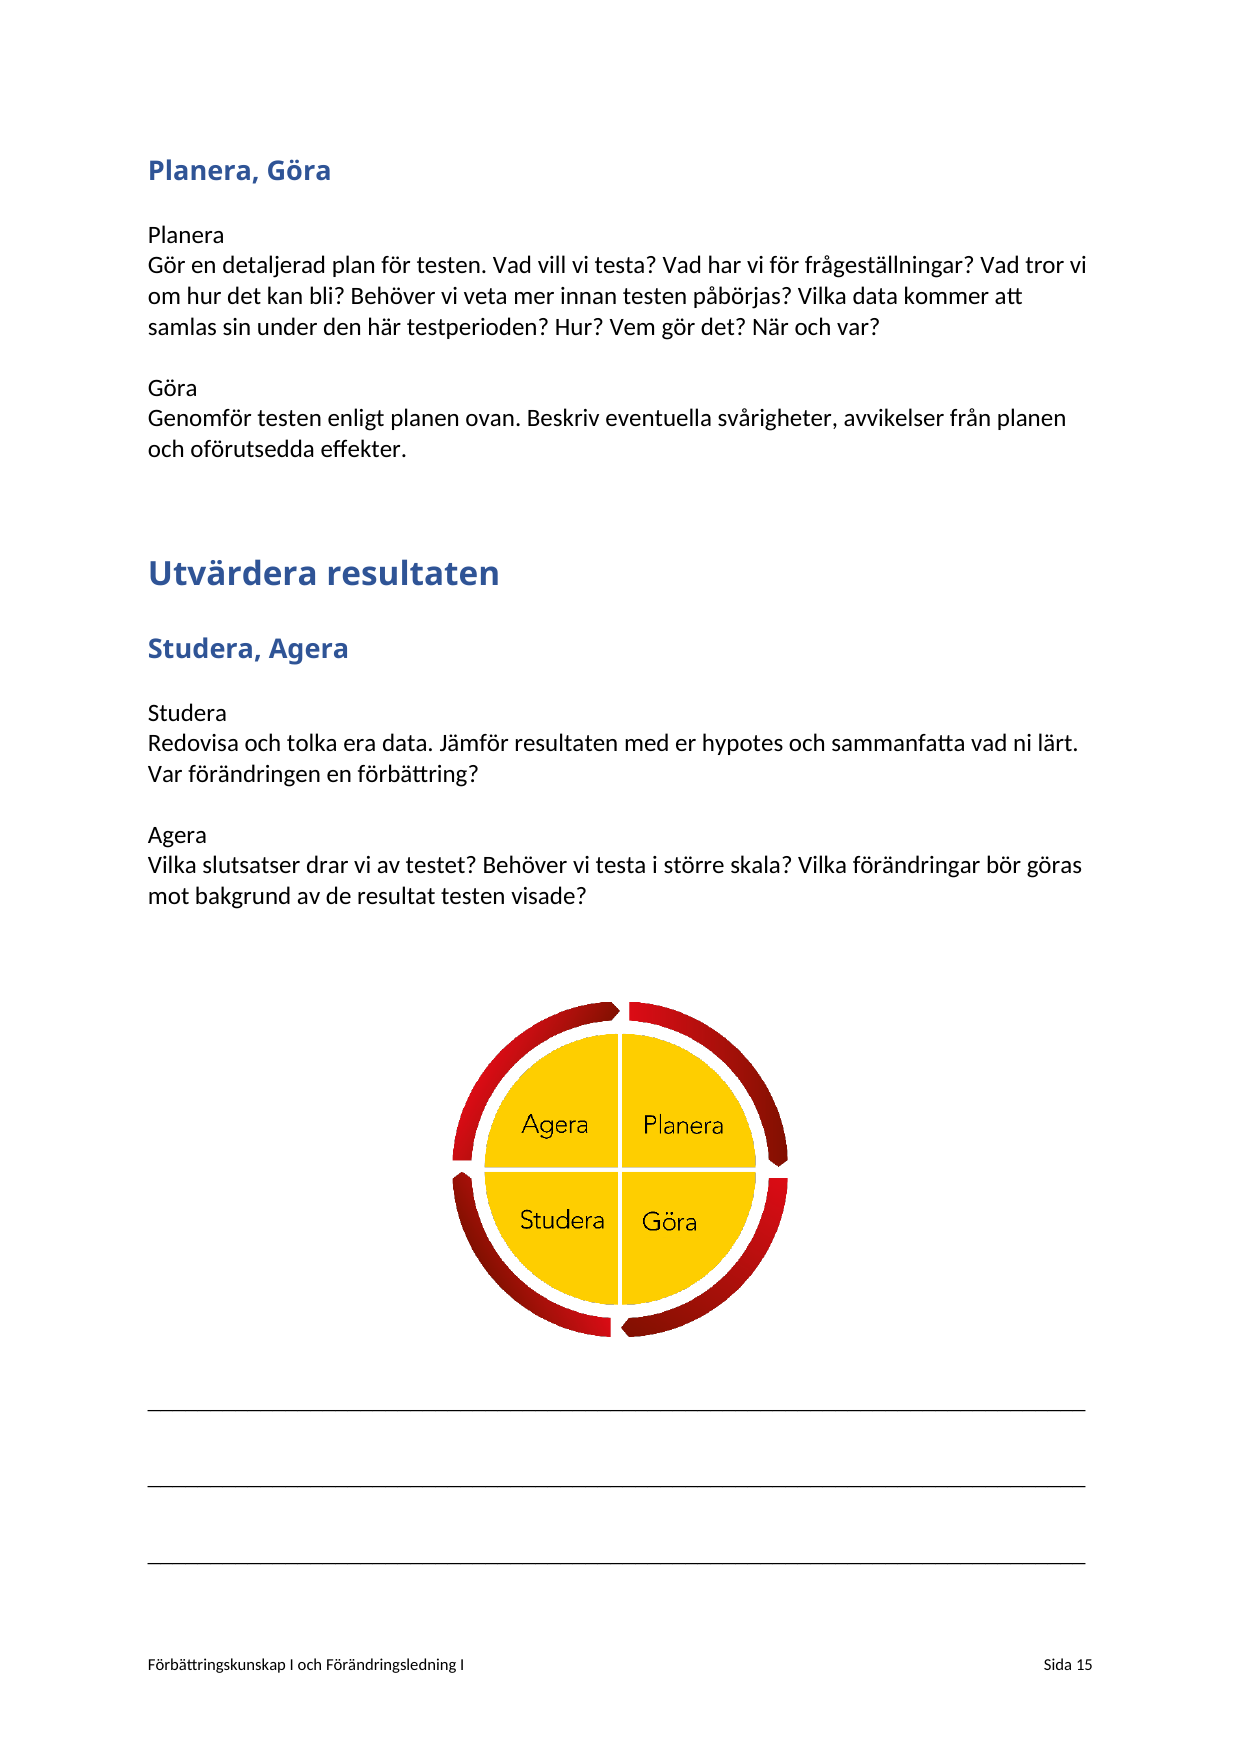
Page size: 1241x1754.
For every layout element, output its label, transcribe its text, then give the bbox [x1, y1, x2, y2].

subtitle Utvärdera resultaten [148, 549, 1093, 595]
text Planera [148, 219, 1093, 250]
text Gör en detaljerad plan för testen. Vad vill vi testa? Vad har vi för frågeställningar? Vad tror vi om hur det kan bli? Behöver vi veta mer innan testen påbörjas? Vilka data kommer att samlas sin under den här testperioden? Hur? Vem gör det? När och var? [148, 250, 1093, 341]
text ___________________________________________________________________________ [148, 1385, 1093, 1413]
text Agera [148, 819, 1093, 849]
text ___________________________________________________________________________ [148, 1538, 1093, 1566]
text Redovisa och tolka era data. Jämför resultaten med er hypotes och sammanfatta vad ni lärt. Var förändringen en förbättring? [148, 727, 1093, 788]
text ___________________________________________________________________________ [148, 1461, 1093, 1490]
text Göra [148, 372, 1093, 402]
text Vilka slutsatser drar vi av testet? Behöver vi testa i större skala? Vilka förändringar bör göras mot bakgrund av de resultat testen visade? [148, 849, 1093, 911]
text Genomför testen enligt planen ovan. Beskriv eventuella svårigheter, avvikelser från planen och oförutsedda effekter. [148, 402, 1093, 463]
subtitle Studera, Agera [148, 629, 1093, 666]
picture [452, 1002, 788, 1337]
subtitle Planera, Göra [148, 152, 1093, 189]
text Studera [148, 697, 1093, 727]
